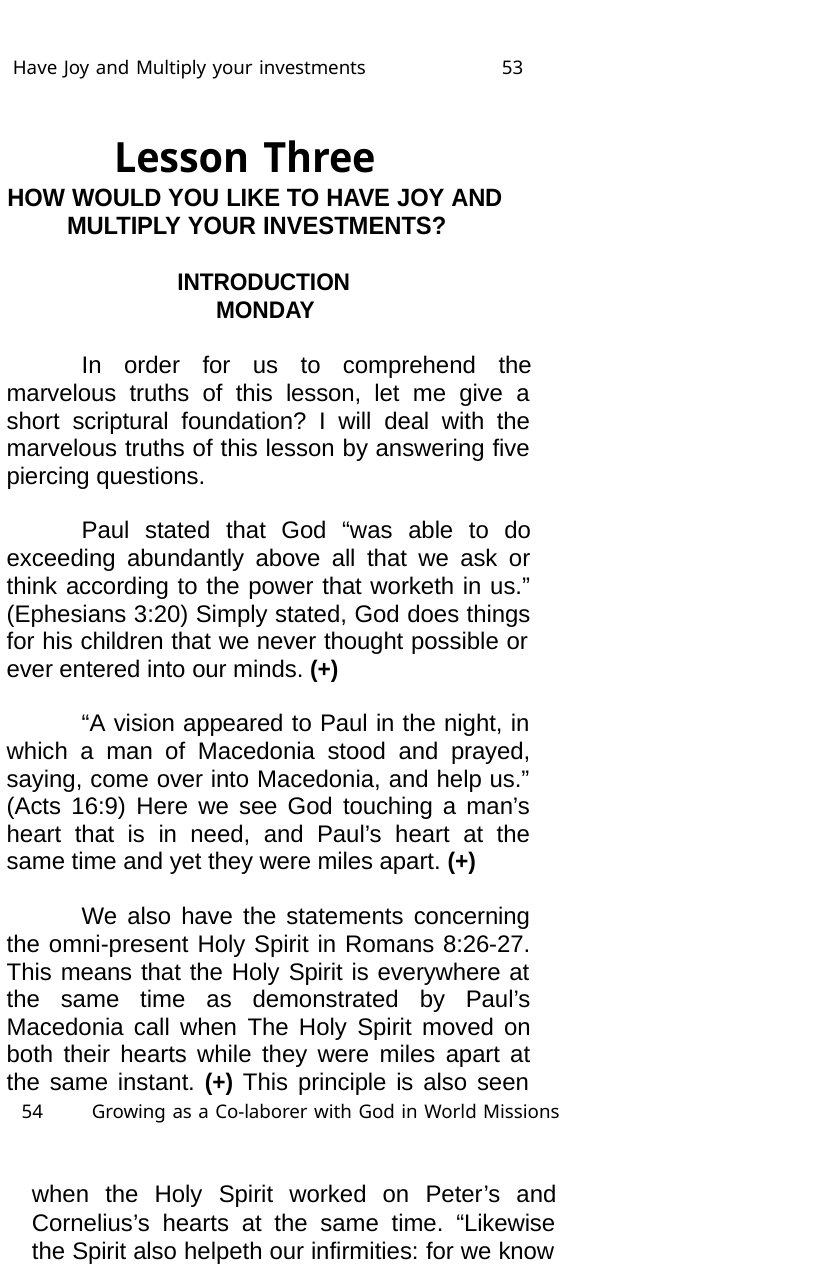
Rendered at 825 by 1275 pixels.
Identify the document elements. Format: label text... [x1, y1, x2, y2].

text (Acts 16:9) Here we see God touching a man’s [6, 793, 825, 820]
text heart that is in need, and Paul’s heart at the [6, 820, 825, 848]
text Lesson Three [6, 131, 825, 183]
text same time and yet they were miles apart. (+) [6, 848, 825, 875]
text MONDAY [6, 297, 825, 324]
text HOW WOULD YOU LIKE TO HAVE JOY AND [6, 183, 825, 212]
text This means that the Holy Spirit is everywhere at [6, 958, 825, 986]
text (Ephesians 3:20) Simply stated, God does things [6, 600, 825, 627]
text MULTIPLY YOUR INVESTMENTS? [6, 212, 825, 241]
text piercing questions. [6, 462, 825, 490]
text ever entered into our minds. (+) [6, 655, 825, 683]
text exceeding abundantly above all that we ask or [6, 545, 825, 572]
text marvelous truths of this lesson, let me give a [6, 379, 825, 407]
text both their hearts while they were miles apart at [6, 1041, 825, 1068]
text Have Joy and Multiply your investments 53 [6, 51, 825, 81]
text We also have the statements concerning [6, 900, 825, 930]
text when the Holy Spirit worked on Peter’s and [21, 1175, 825, 1209]
text for his children that we never thought possible or [6, 627, 825, 655]
text “A vision appeared to Paul in the night, in [6, 708, 825, 738]
text Cornelius’s hearts at the same time. “Likewise [21, 1209, 825, 1237]
text In order for us to comprehend the [6, 349, 825, 379]
text marvelous truths of this lesson by answering five [6, 435, 825, 462]
text the omni-present Holy Spirit in Romans 8:26-27. [6, 930, 825, 958]
text Macedonia call when The Holy Spirit moved on [6, 1013, 825, 1041]
text Paul stated that God “was able to do [6, 515, 825, 545]
text the Spirit also helpeth our infirmities: for we know [21, 1237, 825, 1265]
text think according to the power that worketh in us.” [6, 572, 825, 600]
text the same instant. (+) This principle is also seen [6, 1068, 825, 1096]
text 54 Growing as a Co-laborer with God in World Missions [21, 1096, 825, 1125]
text short scriptural foundation? I will deal with the [6, 407, 825, 435]
text saying, come over into Macedonia, and help us.” [6, 765, 825, 793]
text INTRODUCTION [6, 266, 825, 297]
text the same time as demonstrated by Paul’s [6, 986, 825, 1013]
text which a man of Macedonia stood and prayed, [6, 738, 825, 765]
